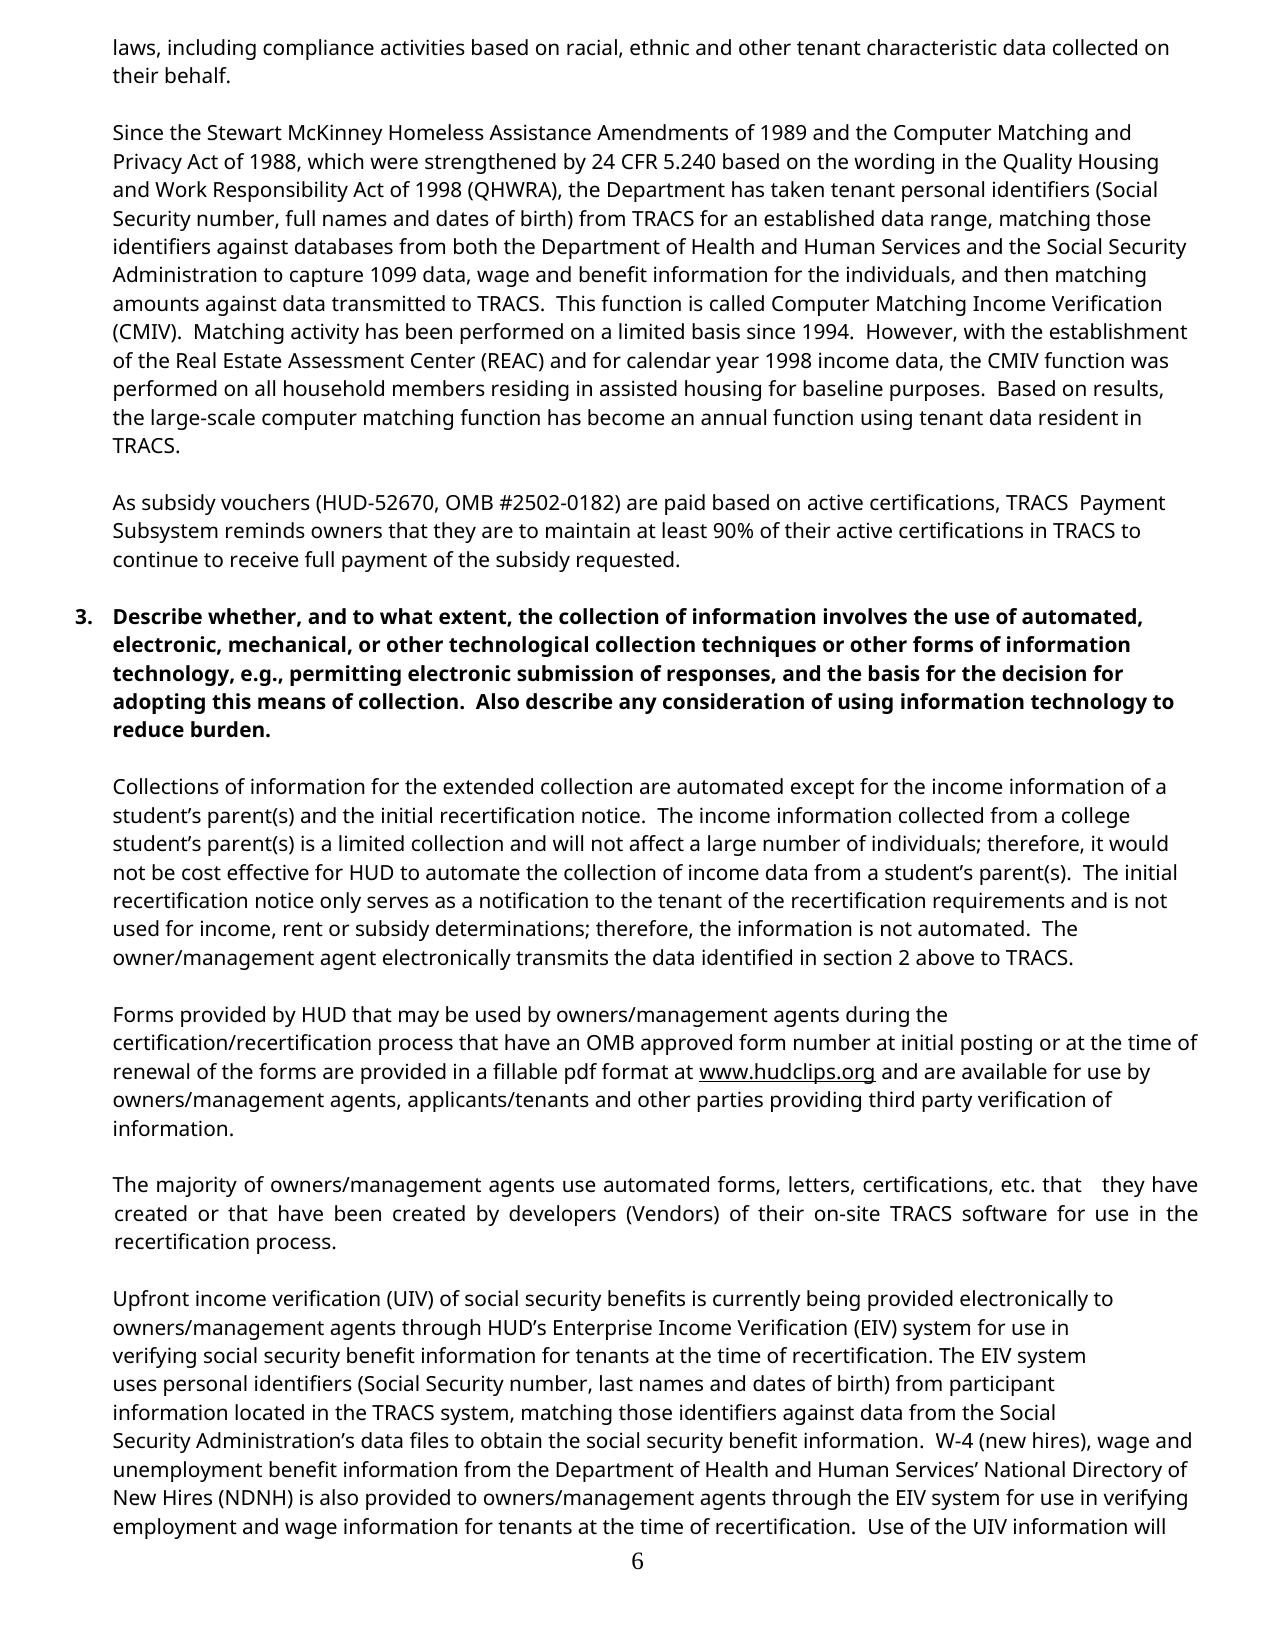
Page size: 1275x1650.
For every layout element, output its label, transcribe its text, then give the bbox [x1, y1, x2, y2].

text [112, 33, 1200, 90]
text As subsidy vouchers (HUD-52670, OMB #2502-0182) are paid based on active certifications, TRACS Payment Subsystem reminds owners that they are to maintain at least 90% of their active certifications in TRACS to continue to receive full payment of the subsidy requested. [112, 488, 1200, 573]
text verifying social security benefit information for tenants at the time of recertification. The EIV system [75, 1341, 1200, 1369]
text The majority of owners/management agents use automated forms, letters, certifications, etc. that they have created or that have been created by developers (Vendors) of their on-site TRACS software for use in the recertification process. [112, 1171, 1200, 1256]
text uses personal identifiers (Social Security number, last names and dates of birth) from participant [75, 1369, 1200, 1398]
text Forms provided by HUD that may be used by owners/management agents during the certification/recertification process that have an OMB approved form number at initial posting or at the time of renewal of the forms are provided in a fillable pdf format at www.hudclips.org and are available for use by owners/management agents, applicants/tenants and other parties providing third party verification of information. [112, 1000, 1200, 1142]
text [112, 1426, 1200, 1540]
text owners/management agents through HUD’s Enterprise Income Verification (EIV) system for use in [75, 1313, 1200, 1341]
text Upfront income verification (UIV) of social security benefits is currently being provided electronically to [75, 1284, 1200, 1313]
list Describe whether, and to what extent, the collection of information involves the use of automated, electronic, mechanical, or other technological collection techniques or other forms of information technology, e.g., permitting electronic submission of responses, and the basis for the decision for adopting this means of collection. Also describe any consideration of using information technology to reduce burden. [75, 602, 1200, 744]
text information located in the TRACS system, matching those identifiers against data from the Social [75, 1398, 1200, 1426]
text Since the Stewart McKinney Homeless Assistance Amendments of 1989 and the Computer Matching and Privacy Act of 1988, which were strengthened by 24 CFR 5.240 based on the wording in the Quality Housing and Work Responsibility Act of 1998 (QHWRA), the Department has taken tenant personal identifiers (Social Security number, full names and dates of birth) from TRACS for an established data range, matching those identifiers against databases from both the Department of Health and Human Services and the Social Security Administration to capture 1099 data, wage and benefit information for the individuals, and then matching amounts against data transmitted to TRACS. This function is called Computer Matching Income Verification (CMIV). Matching activity has been performed on a limited basis since 1994. However, with the establishment of the Real Estate Assessment Center (REAC) and for calendar year 1998 income data, the CMIV function was performed on all household members residing in assisted housing for baseline purposes. Based on results, the large-scale computer matching function has become an annual function using tenant data resident in TRACS. [112, 118, 1200, 459]
text Collections of information for the extended collection are automated except for the income information of a student’s parent(s) and the initial recertification notice. The income information collected from a college student’s parent(s) is a limited collection and will not affect a large number of individuals; therefore, it would not be cost effective for HUD to automate the collection of income data from a student’s parent(s). The initial recertification notice only serves as a notification to the tenant of the recertification requirements and is not used for income, rent or subsidy determinations; therefore, the information is not automated. The owner/management agent electronically transmits the data identified in section 2 above to TRACS. [112, 772, 1200, 971]
